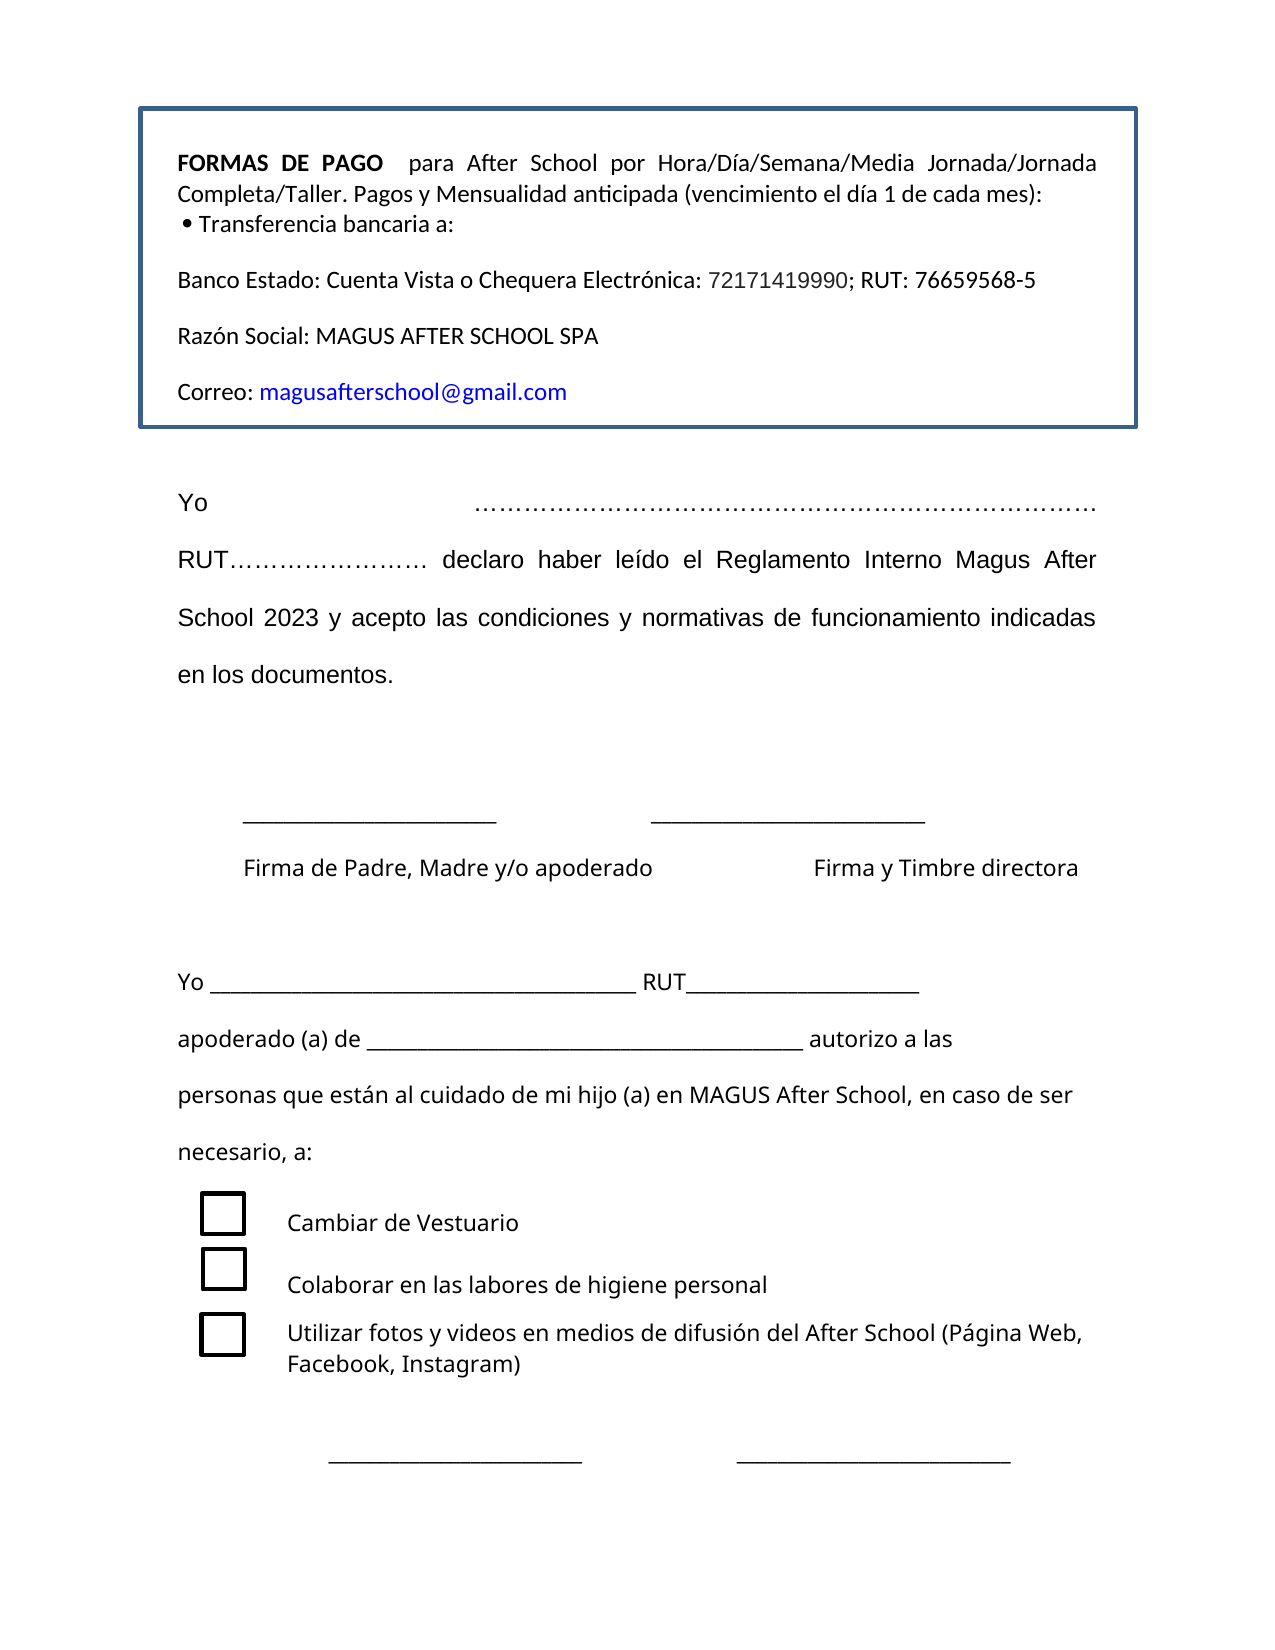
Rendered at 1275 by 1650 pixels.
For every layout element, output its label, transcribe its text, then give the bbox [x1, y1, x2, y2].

text apoderado (a) de ___________________________________________ autorizo a las [177, 1022, 1098, 1054]
table_header Cambiar de Vestuario [276, 1193, 1098, 1253]
text Banco Estado: Cuenta Vista o Chequera Electrónica: 72171419990; RUT: 76659568-5 [177, 264, 1098, 295]
table_cell [177, 1253, 276, 1317]
text personas que están al cuidado de mi hijo (a) en MAGUS After School, en caso de ser [177, 1079, 1098, 1111]
text _________________________ ___________________________ [177, 1436, 1098, 1467]
text FORMAS DE PAGO para After School por Hora/Día/Semana/Media Jornada/Jornada Completa/Taller. Pagos y Mensualidad anticipada (vencimiento el día 1 de cada mes): [177, 148, 1098, 209]
text Correo: magusafterschool@gmail.com [177, 376, 1098, 407]
text Razón Social: MAGUS AFTER SCHOOL SPA [177, 320, 1098, 351]
text Firma de Padre, Madre y/o apoderado Firma y Timbre directora [177, 852, 1098, 883]
text Yo ………………………………………………………………… RUT…………………… declaro haber leído el Reglamento Interno Magus After School 2023 y acepto las condiciones y normativas de funcionamiento indicadas en los documentos. [177, 488, 1098, 689]
table_cell [177, 1317, 276, 1379]
text necesario, a: [177, 1136, 1098, 1167]
table_cell Utilizar fotos y videos en medios de difusión del After School (Página Web, Facebook, Instagram) [276, 1317, 1098, 1379]
text _________________________ ___________________________ [177, 795, 1098, 827]
table_cell Colaborar en las labores de higiene personal [276, 1253, 1098, 1317]
table_header [177, 1193, 276, 1253]
text Yo __________________________________________ RUT_______________________ [177, 966, 1098, 997]
text Transferencia bancaria a: [177, 209, 1098, 239]
